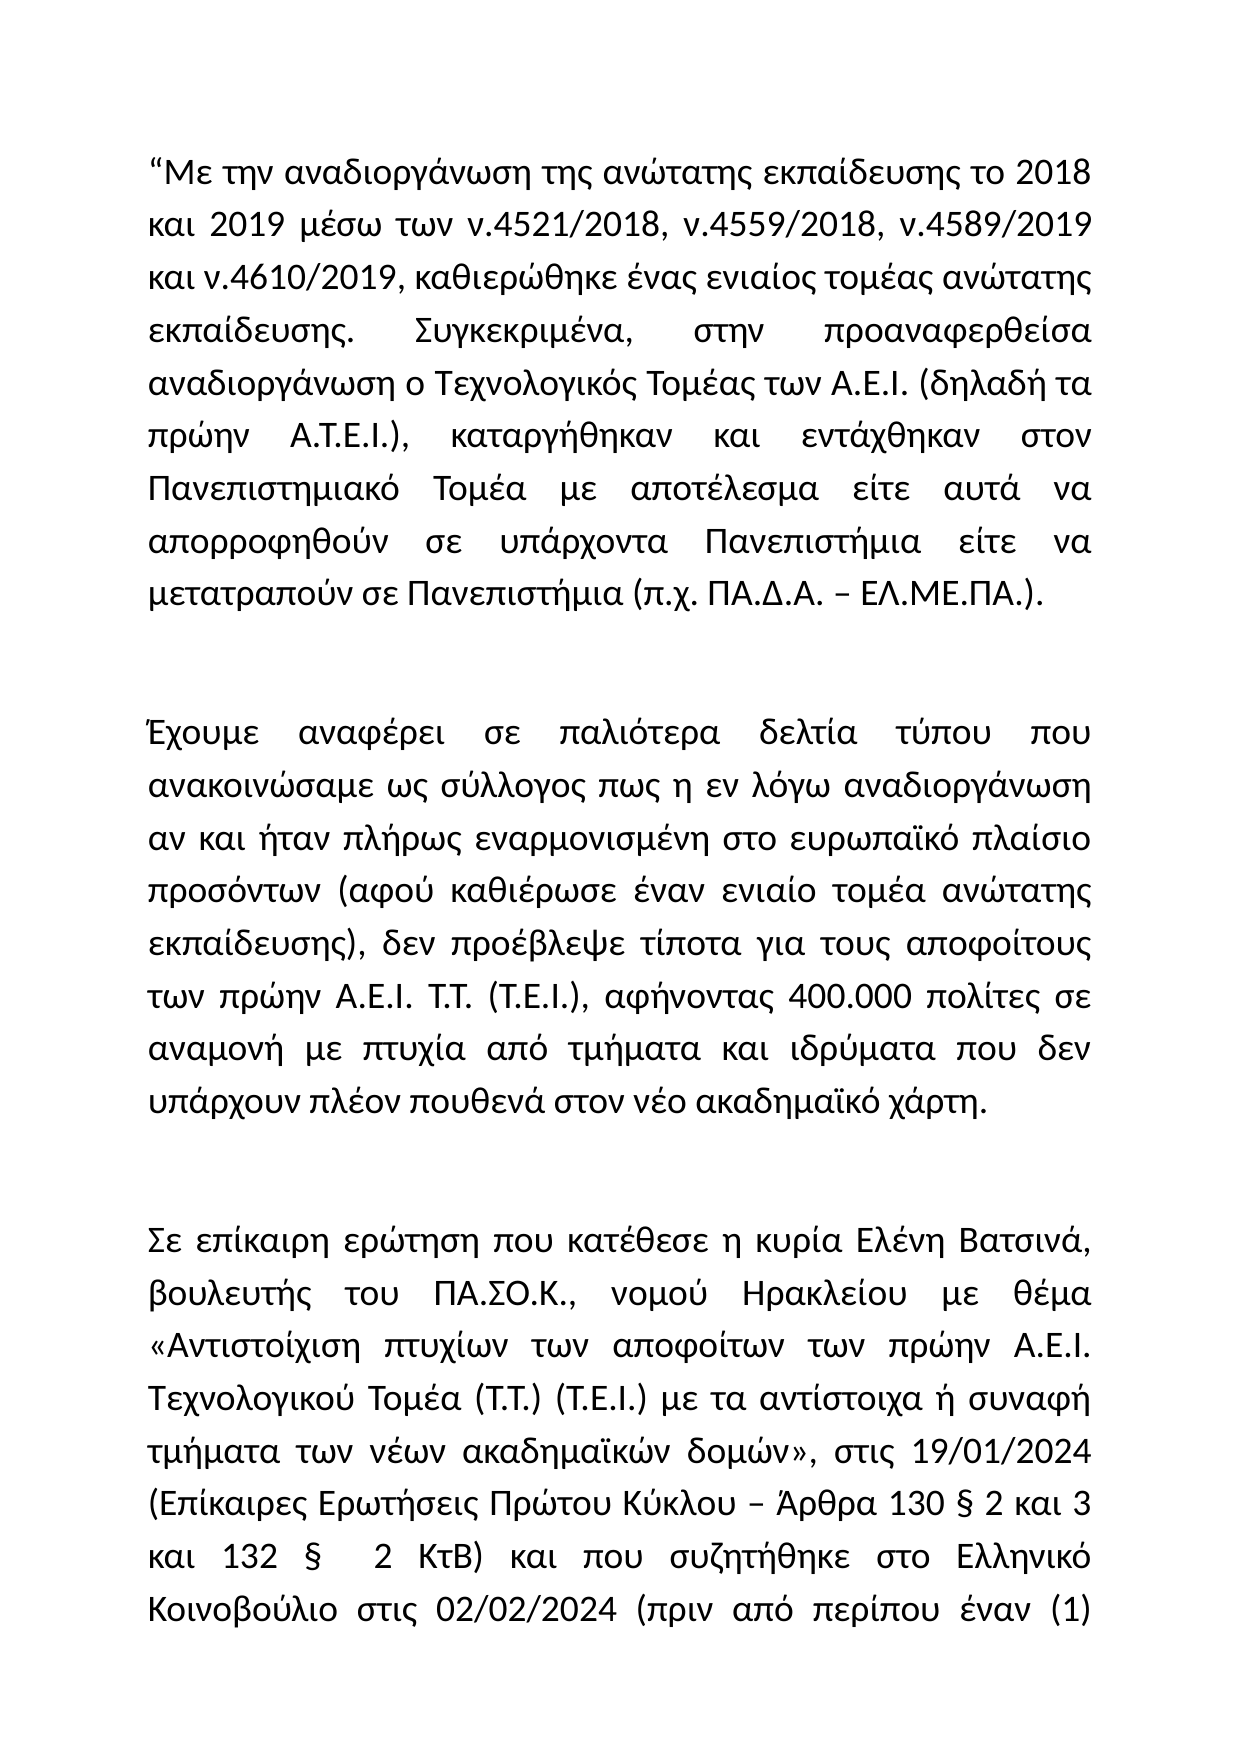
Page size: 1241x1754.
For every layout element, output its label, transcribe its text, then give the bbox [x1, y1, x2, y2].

text Έχουμε αναφέρει σε παλιότερα δελτία τύπου που ανακοινώσαμε ως σύλλογος πως η εν λόγω αναδιοργάνωση αν και ήταν πλήρως εναρμονισμένη στο ευρωπαϊκό πλαίσιο προσόντων (αφού καθιέρωσε έναν ενιαίο τομέα ανώτατης εκπαίδευσης), δεν προέβλεψε τίποτα για τους αποφοίτους των πρώην Α.Ε.Ι. Τ.Τ. (Τ.Ε.Ι.), αφήνοντας 400.000 πολίτες σε αναμονή με πτυχία από τμήματα και ιδρύματα που δεν υπάρχουν πλέον πουθενά στον νέο ακαδημαϊκό χάρτη. [148, 708, 1093, 1123]
text “Με την αναδιοργάνωση της ανώτατης εκπαίδευσης το 2018 και 2019 μέσω των ν.4521/2018, ν.4559/2018, ν.4589/2019 και ν.4610/2019, καθιερώθηκε ένας ενιαίος τομέας ανώτατης εκπαίδευσης. Συγκεκριμένα, στην προαναφερθείσα αναδιοργάνωση ο Τεχνολογικός Τομέας των Α.Ε.Ι. (δηλαδή τα πρώην Α.Τ.Ε.Ι.), καταργήθηκαν και εντάχθηκαν στον Πανεπιστημιακό Τομέα με αποτέλεσμα είτε αυτά να απορροφηθούν σε υπάρχοντα Πανεπιστήμια είτε να μετατραπούν σε Πανεπιστήμια (π.χ. ΠΑ.Δ.Α. – ΕΛ.ΜΕ.ΠΑ.). [148, 148, 1093, 615]
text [148, 1216, 1093, 1631]
